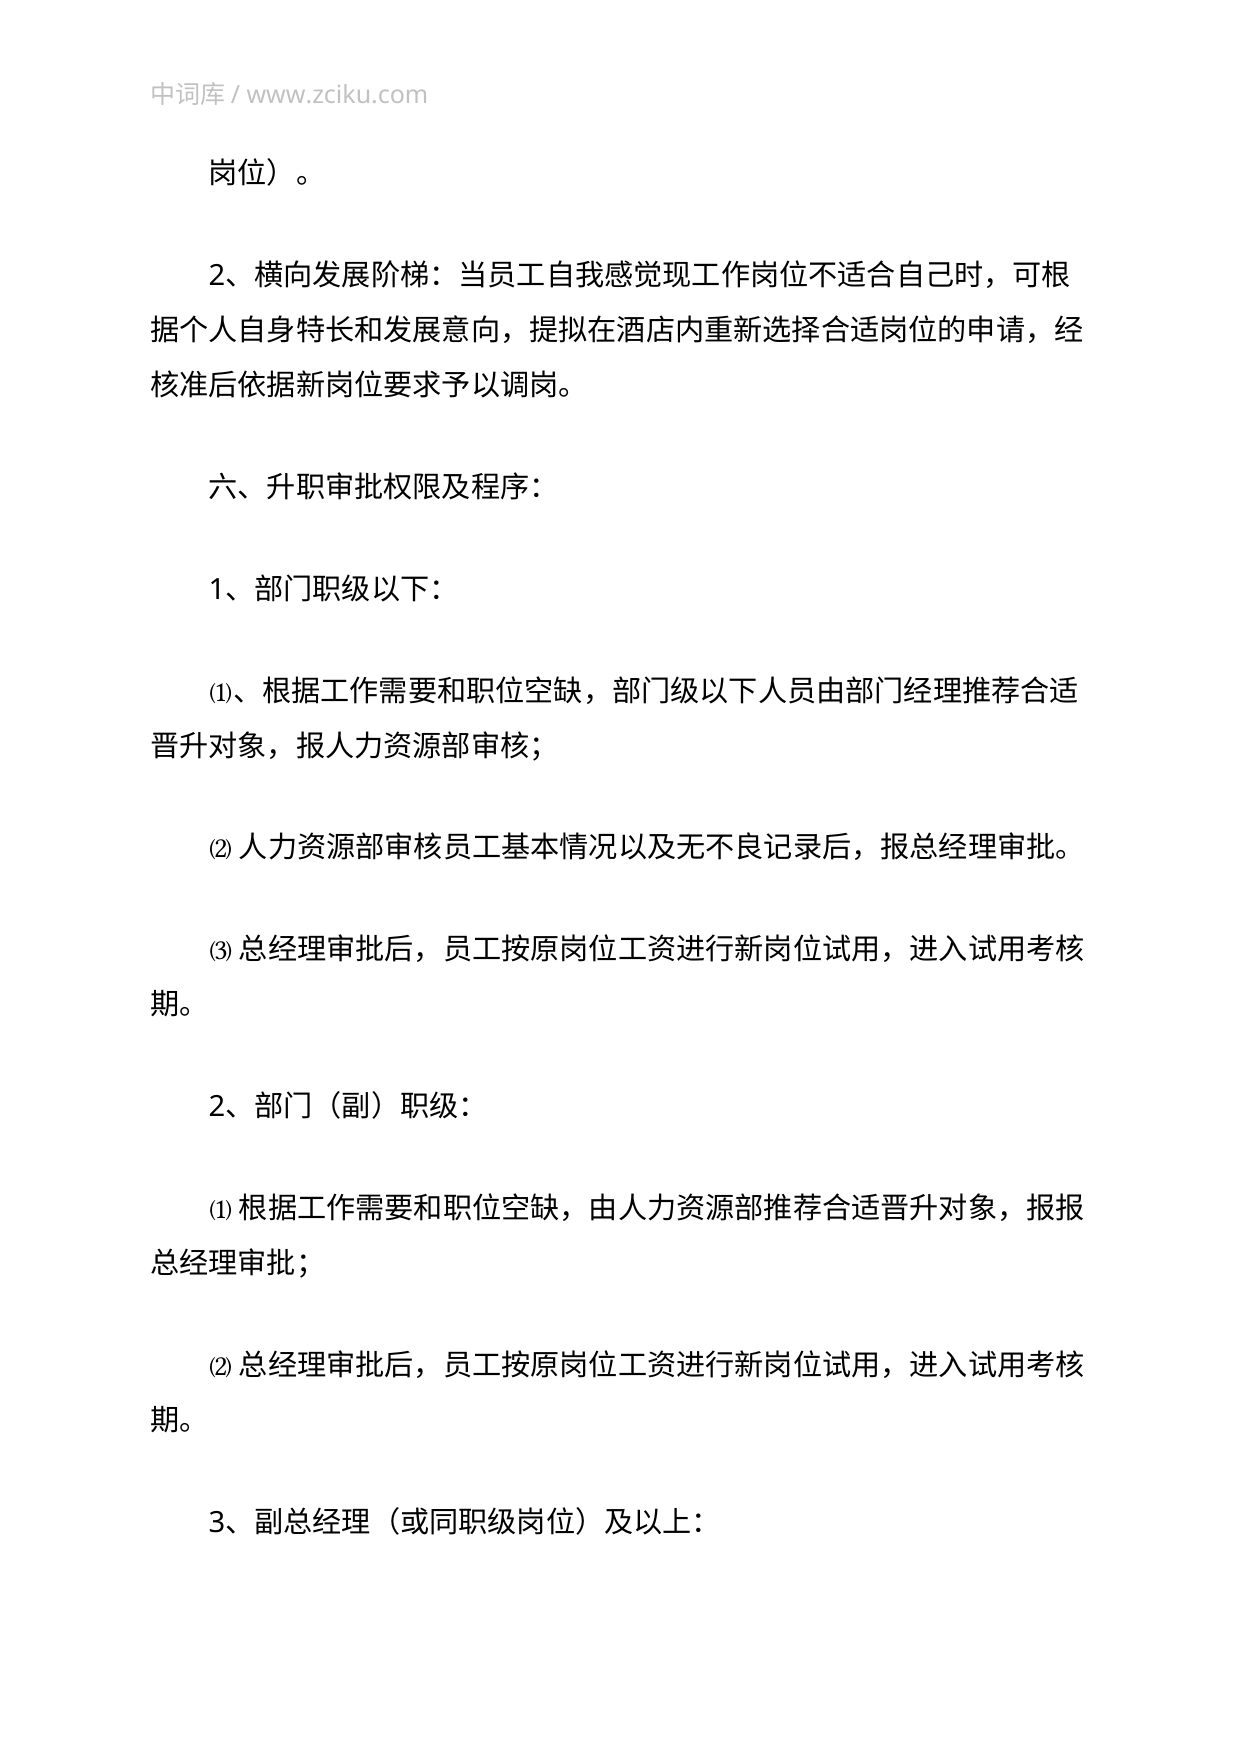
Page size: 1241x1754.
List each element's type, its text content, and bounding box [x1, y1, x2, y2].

text 六、升职审批权限及程序： [150, 463, 1090, 506]
text 2、部门（副）职级： [150, 1083, 1090, 1125]
text ⑵总经理审批后，员工按原岗位工资进行新岗位试用，进入试用考核期。 [150, 1341, 1090, 1439]
text ⑵人力资源部审核员工基本情况以及无不良记录后，报总经理审批。 [150, 824, 1090, 866]
text 1、部门职级以下： [150, 565, 1090, 608]
text ⑴根据工作需要和职位空缺，由人力资源部推荐合适晋升对象，报报总经理审批； [150, 1185, 1090, 1282]
text ⑴、根据工作需要和职位空缺，部门级以下人员由部门经理推荐合适晋升对象，报人力资源部审核； [150, 667, 1090, 764]
text 3、副总经理（或同职级岗位）及以上： [150, 1498, 1090, 1541]
text ⑶总经理审批后，员工按原岗位工资进行新岗位试用，进入试用考核期。 [150, 926, 1090, 1023]
text 岗位）。 [150, 150, 1090, 192]
text 2、横向发展阶梯：当员工自我感觉现工作岗位不适合自己时，可根据个人自身特长和发展意向，提拟在酒店内重新选择合适岗位的申请，经核准后依据新岗位要求予以调岗。 [150, 252, 1090, 404]
